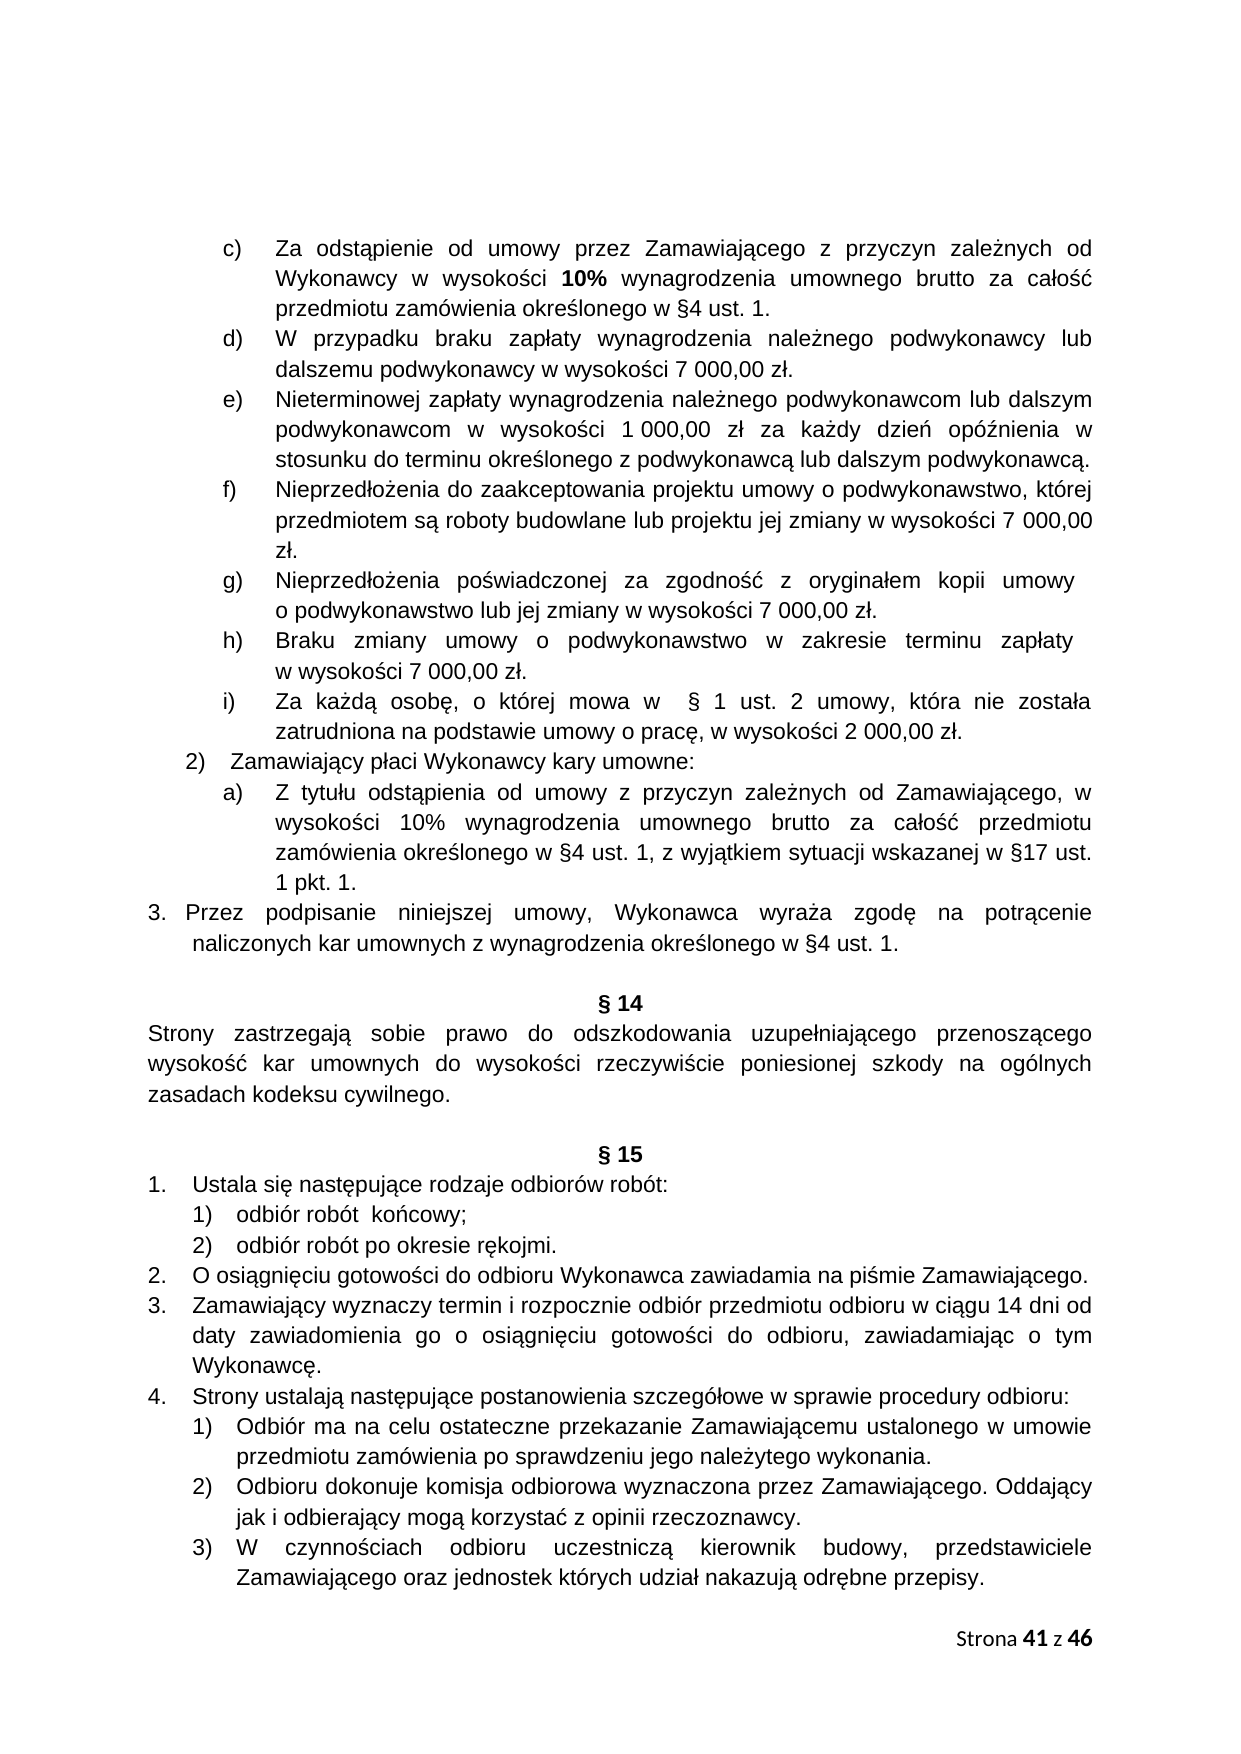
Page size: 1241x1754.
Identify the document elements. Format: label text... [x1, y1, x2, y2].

list Braku zmiany umowy o podwykonawstwo w zakresie terminu zapłaty w wysokości 7 000,00 zł. [223, 627, 1093, 684]
list Z tytułu odstąpienia od umowy z przyczyn zależnych od Zamawiającego, w wysokości 10% wynagrodzenia umownego brutto za całość przedmiotu zamówienia określonego w §4 ust. 1, z wyjątkiem sytuacji wskazanej w §17 ust. 1 pkt. 1. [223, 778, 1093, 895]
list Ustala się następujące rodzaje odbiorów robót: [148, 1171, 1093, 1197]
list Za odstąpienie od umowy przez Zamawiającego z przyczyn zależnych od Wykonawcy w wysokości 10% wynagrodzenia umownego brutto za całość przedmiotu zamówienia określonego w §4 ust. 1. [223, 235, 1093, 321]
list Nieterminowej zapłaty wynagrodzenia należnego podwykonawcom lub dalszym podwykonawcom w wysokości 1 000,00 zł za każdy dzień opóźnienia w stosunku do terminu określonego z podwykonawcą lub dalszym podwykonawcą. [223, 386, 1093, 472]
list Nieprzedłożenia do zaakceptowania projektu umowy o podwykonawstwo, której przedmiotem są roboty budowlane lub projektu jej zmiany w wysokości 7 000,00 zł. [223, 476, 1093, 563]
text § 14 [148, 990, 1093, 1016]
list Strony ustalają następujące postanowienia szczegółowe w sprawie procedury odbioru: [148, 1383, 1093, 1409]
list Odbioru dokonuje komisja odbiorowa wyznaczona przez Zamawiającego. Oddający jak i odbierający mogą korzystać z opinii rzeczoznawcy. [192, 1473, 1093, 1530]
text § 15 [148, 1141, 1093, 1167]
list Zamawiający wyznaczy termin i rozpocznie odbiór przedmiotu odbioru w ciągu 14 dni od daty zawiadomienia go o osiągnięciu gotowości do odbioru, zawiadamiając o tym Wykonawcę. [148, 1292, 1093, 1379]
list Zamawiający płaci Wykonawcy kary umowne: [185, 748, 1093, 774]
list odbiór robót końcowy; [192, 1201, 1093, 1228]
list Przez podpisanie niniejszej umowy, Wykonawca wyraża zgodę na potrącenie naliczonych kar umownych z wynagrodzenia określonego w §4 ust. 1. [148, 899, 1093, 956]
list O osiągnięciu gotowości do odbioru Wykonawca zawiadamia na piśmie Zamawiającego. [148, 1262, 1093, 1288]
list odbiór robót po okresie rękojmi. [192, 1232, 1093, 1258]
list W czynnościach odbioru uczestniczą kierownik budowy, przedstawiciele Zamawiającego oraz jednostek których udział nakazują odrębne przepisy. [192, 1534, 1093, 1590]
list Nieprzedłożenia poświadczonej za zgodność z oryginałem kopii umowy o podwykonawstwo lub jej zmiany w wysokości 7 000,00 zł. [223, 567, 1093, 623]
list Za każdą osobę, o której mowa w § 1 ust. 2 umowy, która nie została zatrudniona na podstawie umowy o pracę, w wysokości 2 000,00 zł. [223, 688, 1093, 744]
list Odbiór ma na celu ostateczne przekazanie Zamawiającemu ustalonego w umowie przedmiotu zamówienia po sprawdzeniu jego należytego wykonania. [192, 1413, 1093, 1469]
list W przypadku braku zapłaty wynagrodzenia należnego podwykonawcy lub dalszemu podwykonawcy w wysokości 7 000,00 zł. [223, 325, 1093, 382]
text Strony zastrzegają sobie prawo do odszkodowania uzupełniającego przenoszącego wysokość kar umownych do wysokości rzeczywiście poniesionej szkody na ogólnych zasadach kodeksu cywilnego. [148, 1020, 1093, 1107]
